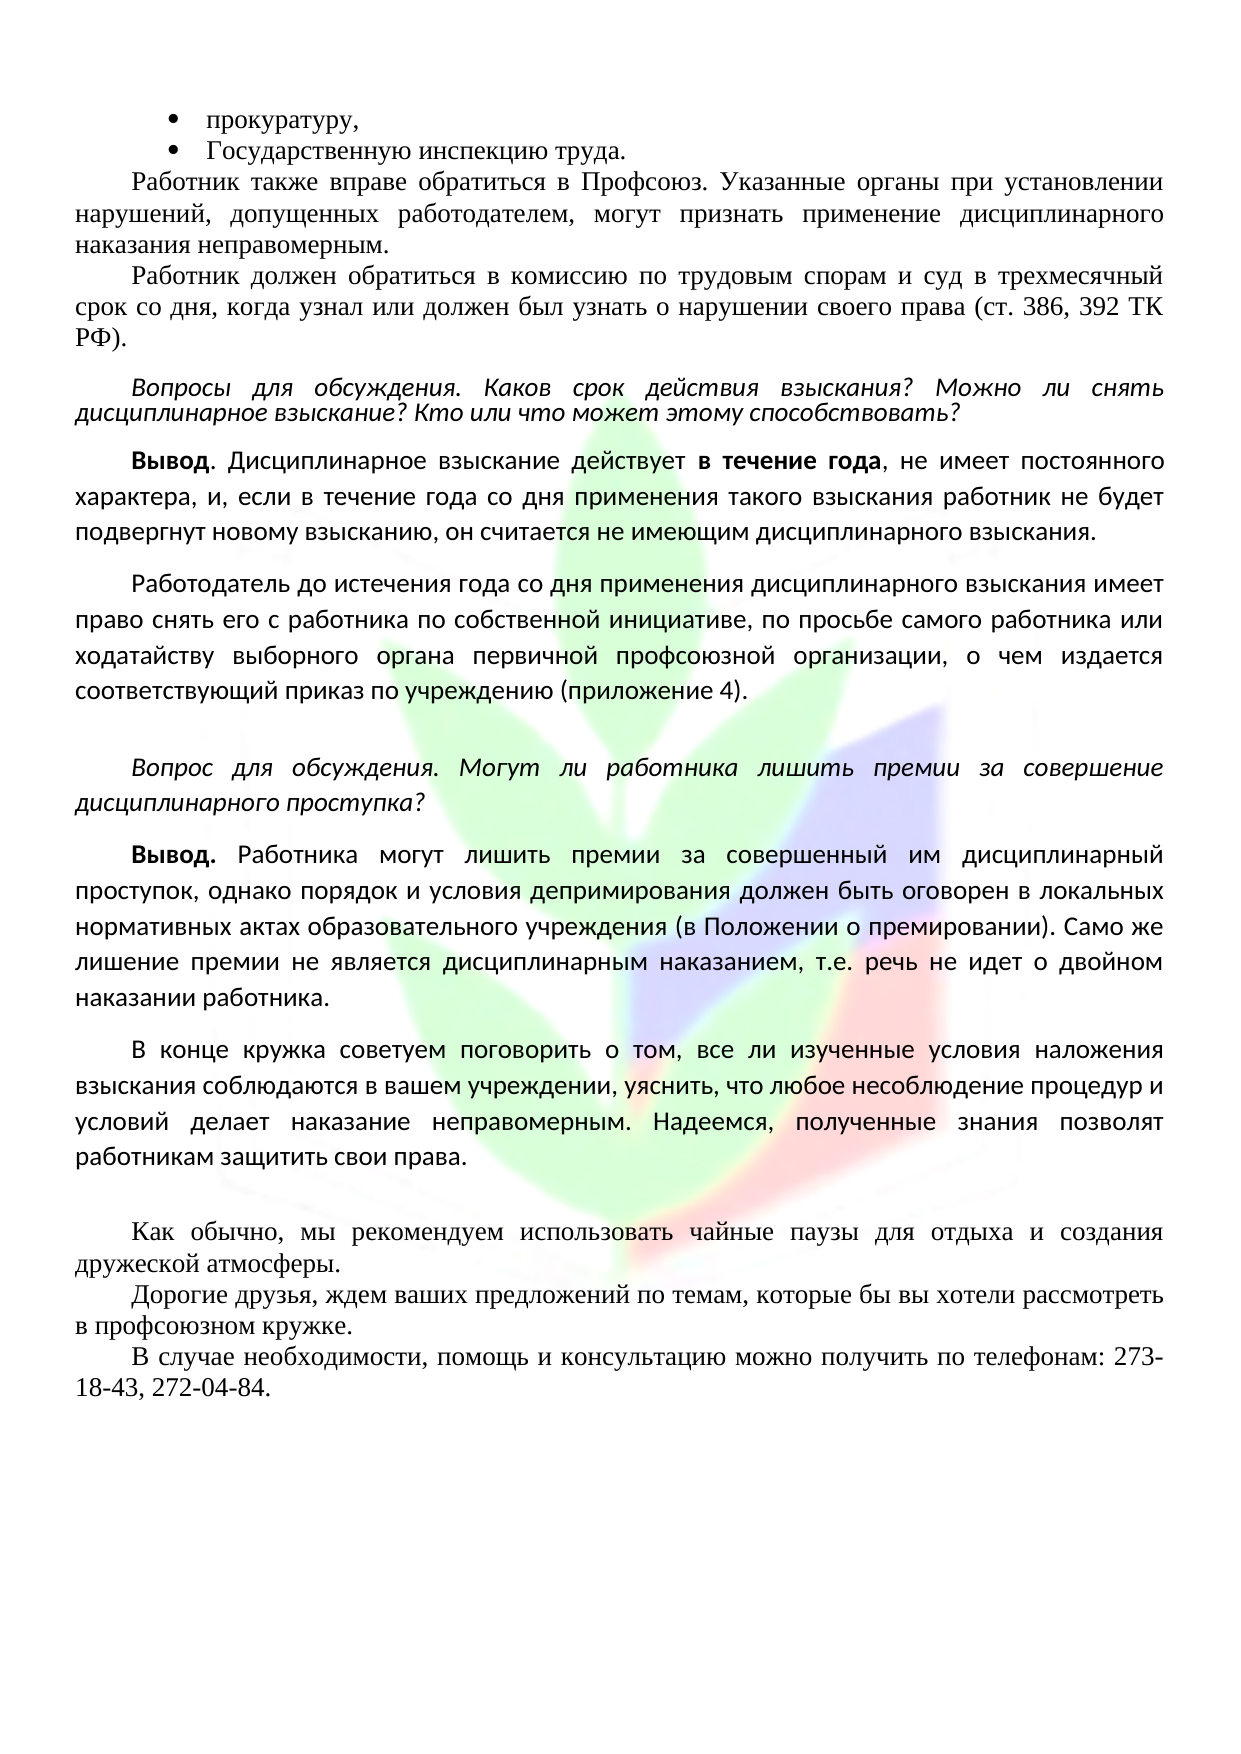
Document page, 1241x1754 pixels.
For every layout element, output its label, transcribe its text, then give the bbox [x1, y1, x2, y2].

list прокуратуру, [169, 103, 1165, 134]
text Вопросы для обсуждения. Каков срок действия взыскания? Можно ли снять дисциплинарное взыскание? Кто или что может этому способствовать? [75, 376, 1165, 426]
text Дорогие друзья, ждем ваших предложений по темам, которые бы вы хотели рассмотреть в профсоюзном кружке. [75, 1278, 1165, 1340]
text Работодатель до истечения года со дня применения дисциплинарного взыскания имеет право снять его с работника по собственной инициативе, по просьбе самого работника или ходатайству выборного органа первичной профсоюзной организации, о чем издается соответствующий приказ по учреждению (приложение 4). [75, 567, 1165, 706]
text В случае необходимости, помощь и консультацию можно получить по телефонам: 273-18-43, 272-04-84. [75, 1340, 1165, 1402]
text Вывод. Работника могут лишить премии за совершенный им дисциплинарный проступок, однако порядок и условия депримирования должен быть оговорен в локальных нормативных актах образовательного учреждения (в Положении о премировании). Само же лишение премии не является дисциплинарным наказанием, т.е. речь не идет о двойном наказании работника. [75, 838, 1165, 1013]
text Как обычно, мы рекомендуем использовать чайные паузы для отдыха и создания дружеской атмосферы. [75, 1216, 1165, 1278]
text Вывод. Дисциплинарное взыскание действует в течение года, не имеет постоянного характера, и, если в течение года со дня применения такого взыскания работник не будет подвергнут новому взысканию, он считается не имеющим дисциплинарного взыскания. [75, 443, 1165, 547]
text Вопрос для обсуждения. Могут ли работника лишить премии за совершение дисциплинарного проступка? [75, 750, 1165, 818]
text Работник также вправе обратиться в Профсоюз. Указанные органы при установлении нарушений, допущенных работодателем, могут признать применение дисциплинарного наказания неправомерным. [75, 166, 1165, 259]
list Государственную инспекцию труда. [169, 134, 1165, 166]
text В конце кружка советуем поговорить о том, все ли изученные условия наложения взыскания соблюдаются в вашем учреждении, уяснить, что любое несоблюдение процедур и условий делает наказание неправомерным. Надеемся, полученные знания позволят работникам защитить свои права. [75, 1032, 1165, 1172]
text Работник должен обратиться в комиссию по трудовым спорам и суд в трехмесячный срок со дня, когда узнал или должен был узнать о нарушении своего права (ст. 386, 392 ТК РФ). [75, 259, 1165, 352]
